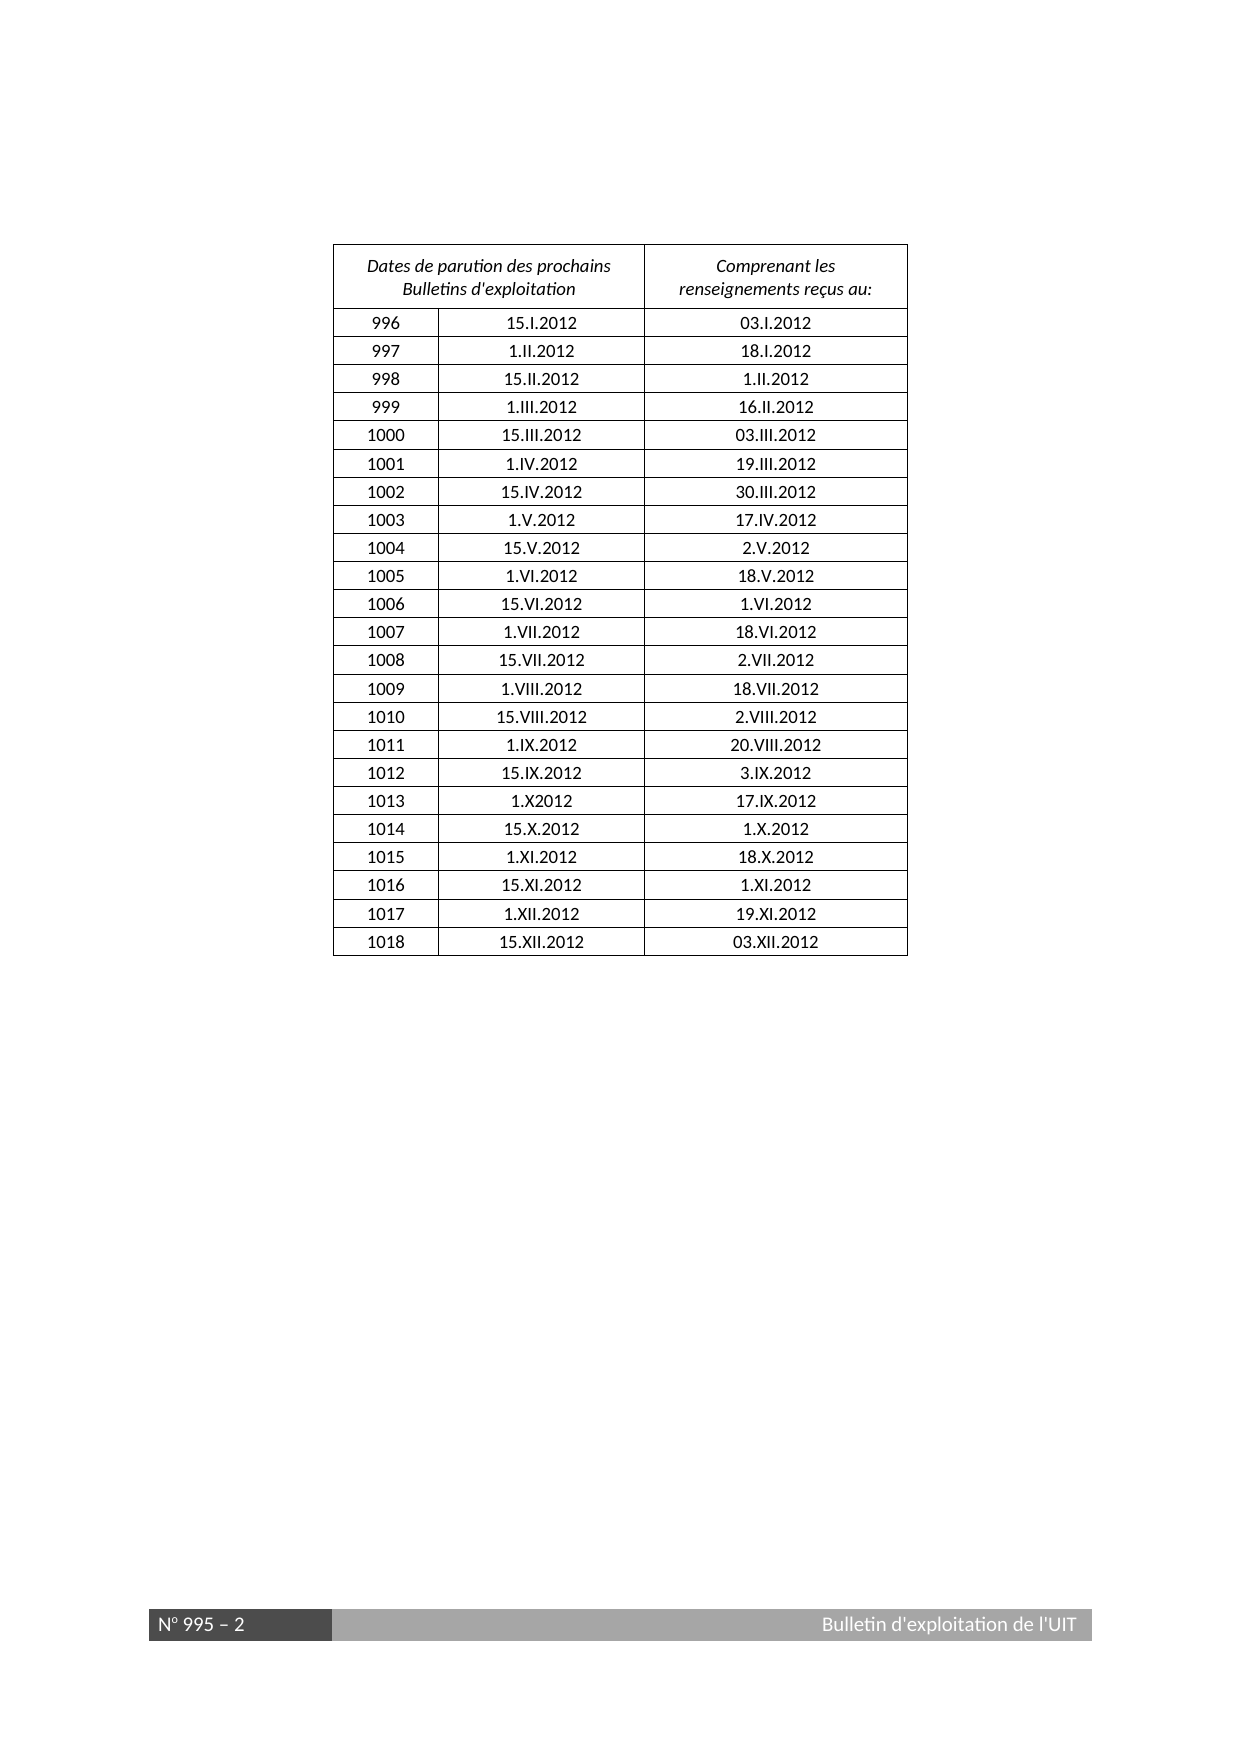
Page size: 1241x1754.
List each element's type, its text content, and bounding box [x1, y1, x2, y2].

table_cell 16.II.2012 [645, 393, 907, 420]
table_cell 18.V.2012 [645, 562, 907, 589]
table_cell 15.X.2012 [439, 815, 644, 842]
table_cell 19.XI.2012 [645, 900, 907, 927]
table_cell 1.VI.2012 [439, 562, 644, 589]
table_cell 1.V.2012 [439, 506, 644, 533]
table_cell 996 [334, 309, 438, 336]
table_cell 03.III.2012 [645, 421, 907, 448]
table_cell 3.IX.2012 [645, 759, 907, 786]
table_cell 17.IX.2012 [645, 787, 907, 814]
table_cell 1.X.2012 [645, 815, 907, 842]
table_cell 17.IV.2012 [645, 506, 907, 533]
table_cell 18.VII.2012 [645, 675, 907, 702]
table_cell 1003 [334, 506, 438, 533]
table_cell 1.VI.2012 [645, 590, 907, 617]
table_cell 1009 [334, 675, 438, 702]
table_cell 15.I.2012 [439, 309, 644, 336]
table_cell 18.X.2012 [645, 843, 907, 870]
table_cell 30.III.2012 [645, 478, 907, 505]
table_cell 1.III.2012 [439, 393, 644, 420]
table_header Comprenant les renseignements reçus au: [645, 245, 907, 308]
table_cell 1017 [334, 900, 438, 927]
table_cell 999 [334, 393, 438, 420]
table_cell 1013 [334, 787, 438, 814]
table_cell 2.VII.2012 [645, 646, 907, 673]
table_cell 1002 [334, 478, 438, 505]
table_cell 1.X2012 [439, 787, 644, 814]
table_cell 15.VIII.2012 [439, 703, 644, 730]
table_cell 1.XII.2012 [439, 900, 644, 927]
table_cell 1.II.2012 [439, 337, 644, 364]
table_cell 15.II.2012 [439, 365, 644, 392]
table_cell 15.III.2012 [439, 421, 644, 448]
table_header Dates de parution des prochains Bulletins d'exploitation [334, 245, 644, 308]
table_cell 1014 [334, 815, 438, 842]
table_cell 1000 [334, 421, 438, 448]
table_cell 1.VII.2012 [439, 618, 644, 645]
table_cell 15.XII.2012 [439, 928, 644, 955]
table_cell 1.IX.2012 [439, 731, 644, 758]
table_cell 1018 [334, 928, 438, 955]
table_cell 15.XI.2012 [439, 871, 644, 898]
table_cell 15.IV.2012 [439, 478, 644, 505]
table_cell 1016 [334, 871, 438, 898]
table_cell 15.IX.2012 [439, 759, 644, 786]
table_cell 1007 [334, 618, 438, 645]
table_cell 03.XII.2012 [645, 928, 907, 955]
table_cell 18.VI.2012 [645, 618, 907, 645]
table_cell 1015 [334, 843, 438, 870]
table_cell 1006 [334, 590, 438, 617]
table_cell 1.VIII.2012 [439, 675, 644, 702]
table_cell 1.XI.2012 [439, 843, 644, 870]
table_cell 2.VIII.2012 [645, 703, 907, 730]
table_cell 18.I.2012 [645, 337, 907, 364]
table_cell 19.III.2012 [645, 450, 907, 477]
table_cell 998 [334, 365, 438, 392]
table_cell 1012 [334, 759, 438, 786]
table_cell 15.V.2012 [439, 534, 644, 561]
table_cell 15.VI.2012 [439, 590, 644, 617]
table_cell 1011 [334, 731, 438, 758]
table_cell 1.XI.2012 [645, 871, 907, 898]
table_cell 03.I.2012 [645, 309, 907, 336]
table_cell 1004 [334, 534, 438, 561]
table_cell 1010 [334, 703, 438, 730]
table_cell 1001 [334, 450, 438, 477]
table_cell 1.II.2012 [645, 365, 907, 392]
table_cell 1005 [334, 562, 438, 589]
table_cell 15.VII.2012 [439, 646, 644, 673]
table_cell 20.VIII.2012 [645, 731, 907, 758]
table_cell 997 [334, 337, 438, 364]
table_cell 1.IV.2012 [439, 450, 644, 477]
table_cell 1008 [334, 646, 438, 673]
table_cell 2.V.2012 [645, 534, 907, 561]
